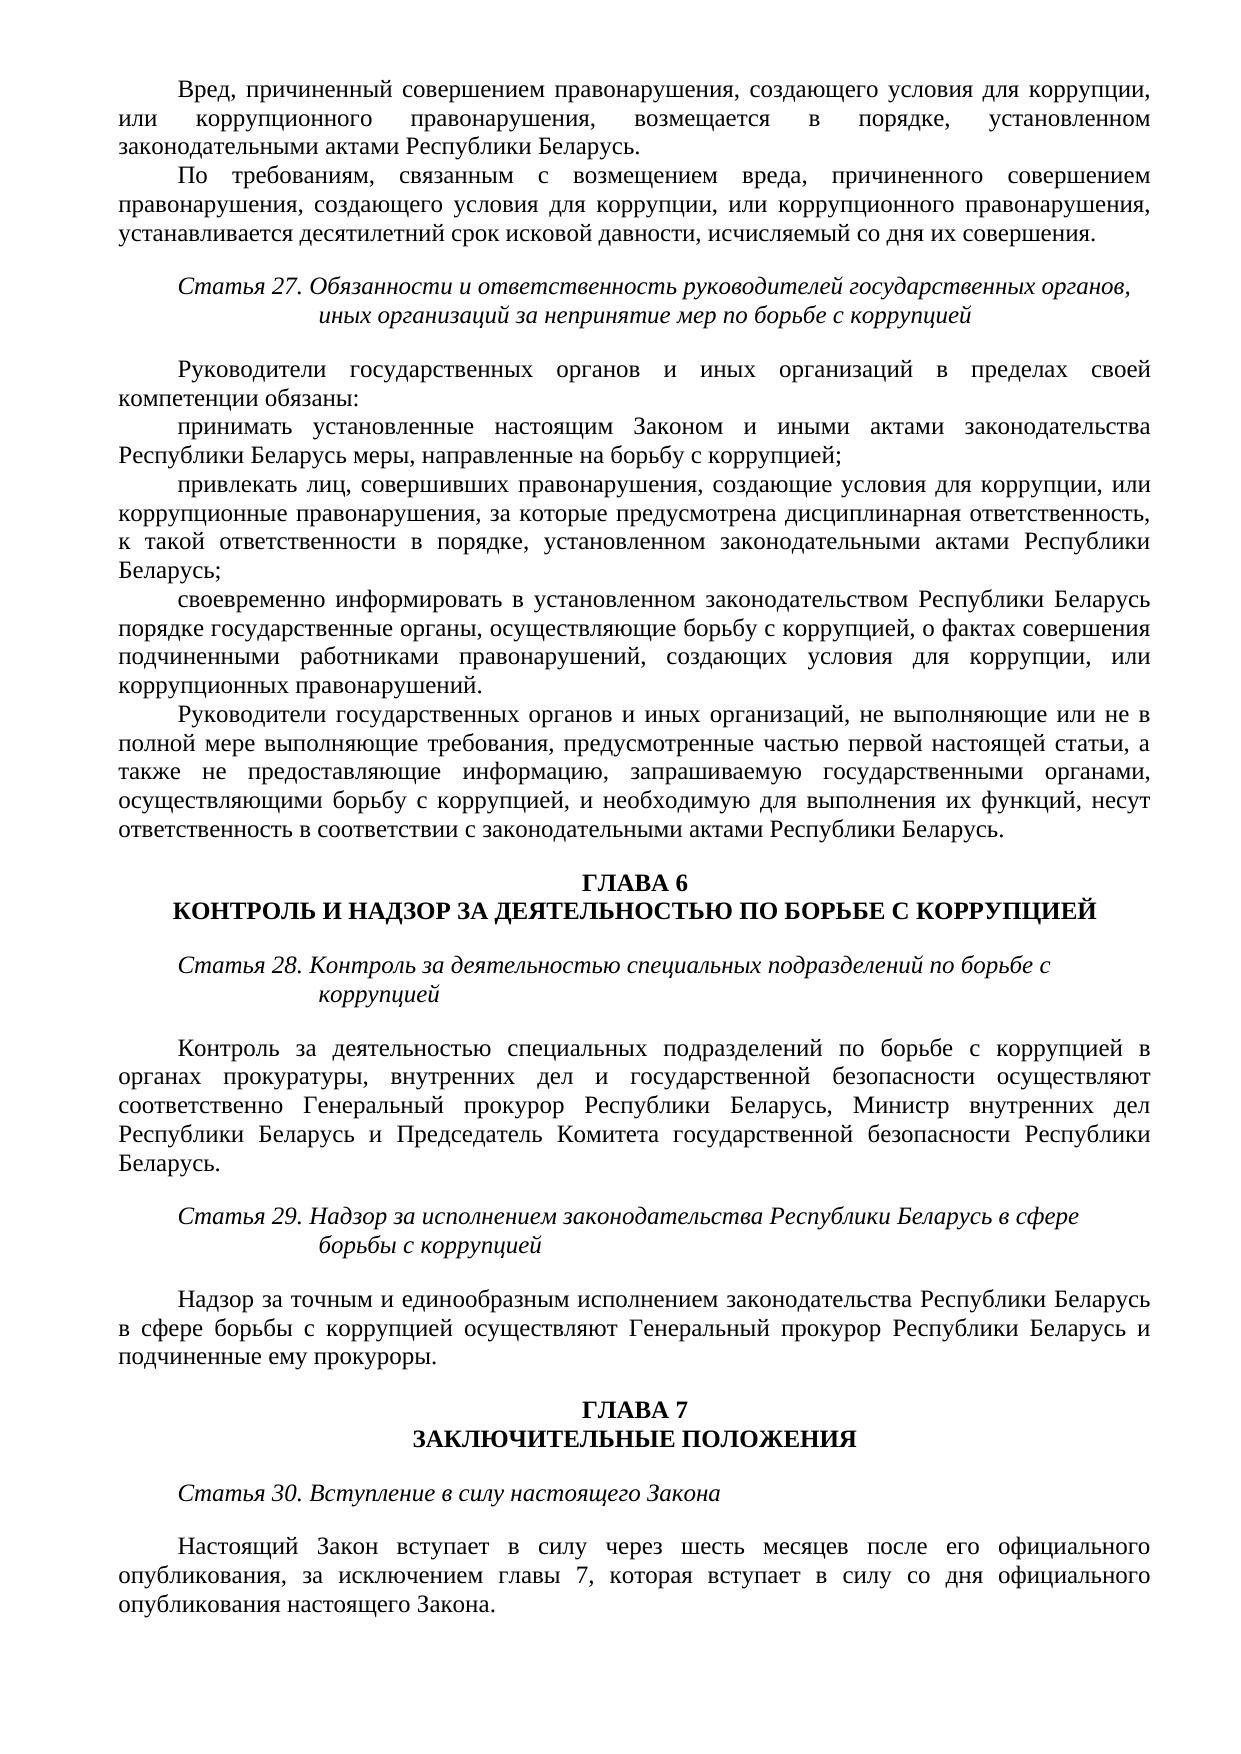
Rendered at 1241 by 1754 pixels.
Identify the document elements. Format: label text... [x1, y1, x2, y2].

text своевременно информировать в установленном законодательством Республики Беларусь порядке государственные органы, осуществляющие борьбу с коррупцией, о фактах совершения подчиненными работниками правонарушений, создающих условия для коррупции, или коррупционных правонарушений. [118, 584, 1152, 699]
text ГЛАВА 6 КОНТРОЛЬ И НАДЗОР ЗА ДЕЯТЕЛЬНОСТЬЮ ПО БОРЬБЕ С КОРРУПЦИЕЙ [118, 868, 1152, 925]
text Настоящий Закон вступает в силу через шесть месяцев после его официального опубликования, за исключением главы 7, которая вступает в силу со дня официального опубликования настоящего Закона. [118, 1531, 1152, 1618]
text Статья 28. Контроль за деятельностью специальных подразделений по борьбе с коррупцией [177, 950, 1152, 1008]
text Статья 29. Надзор за исполнением законодательства Республики Беларусь в сфере борьбы с коррупцией [177, 1201, 1152, 1259]
text По требованиям, связанным с возмещением вреда, причиненного совершением правонарушения, создающего условия для коррупции, или коррупционного правонарушения, устанавливается десятилетний срок исковой давности, исчисляемый со дня их совершения. [118, 160, 1152, 246]
text Контроль за деятельностью специальных подразделений по борьбе с коррупцией в органах прокуратуры, внутренних дел и государственной безопасности осуществляют соответственно Генеральный прокурор Республики Беларусь, Министр внутренних дел Республики Беларусь и Председатель Комитета государственной безопасности Республики Беларусь. [118, 1033, 1152, 1176]
text привлекать лиц, совершивших правонарушения, создающие условия для коррупции, или коррупционные правонарушения, за которые предусмотрена дисциплинарная ответственность, к такой ответственности в порядке, установленном законодательными актами Республики Беларусь; [118, 469, 1152, 584]
text Руководители государственных органов и иных организаций, не выполняющие или не в полной мере выполняющие требования, предусмотренные частью первой настоящей статьи, а также не предоставляющие информацию, запрашиваемую государственными органами, осуществляющими борьбу с коррупцией, и необходимую для выполнения их функций, несут ответственность в соответствии с законодательными актами Республики Беларусь. [118, 699, 1152, 843]
text принимать установленные настоящим Законом и иными актами законодательства Республики Беларусь меры, направленные на борьбу с коррупцией; [118, 411, 1152, 469]
text Надзор за точным и единообразным исполнением законодательства Республики Беларусь в сфере борьбы с коррупцией осуществляют Генеральный прокурор Республики Беларусь и подчиненные ему прокуроры. [118, 1284, 1152, 1370]
text Статья 27. Обязанности и ответственность руководителей государственных органов, иных организаций за непринятие мер по борьбе с коррупцией [177, 271, 1152, 329]
text Руководители государственных органов и иных организаций в пределах своей компетенции обязаны: [118, 354, 1152, 411]
text Вред, причиненный совершением правонарушения, создающего условия для коррупции, или коррупционного правонарушения, возмещается в порядке, установленном законодательными актами Республики Беларусь. [118, 74, 1152, 160]
text Статья 30. Вступление в силу настоящего Закона [177, 1478, 1152, 1506]
text ГЛАВА 7 ЗАКЛЮЧИТЕЛЬНЫЕ ПОЛОЖЕНИЯ [118, 1395, 1152, 1453]
